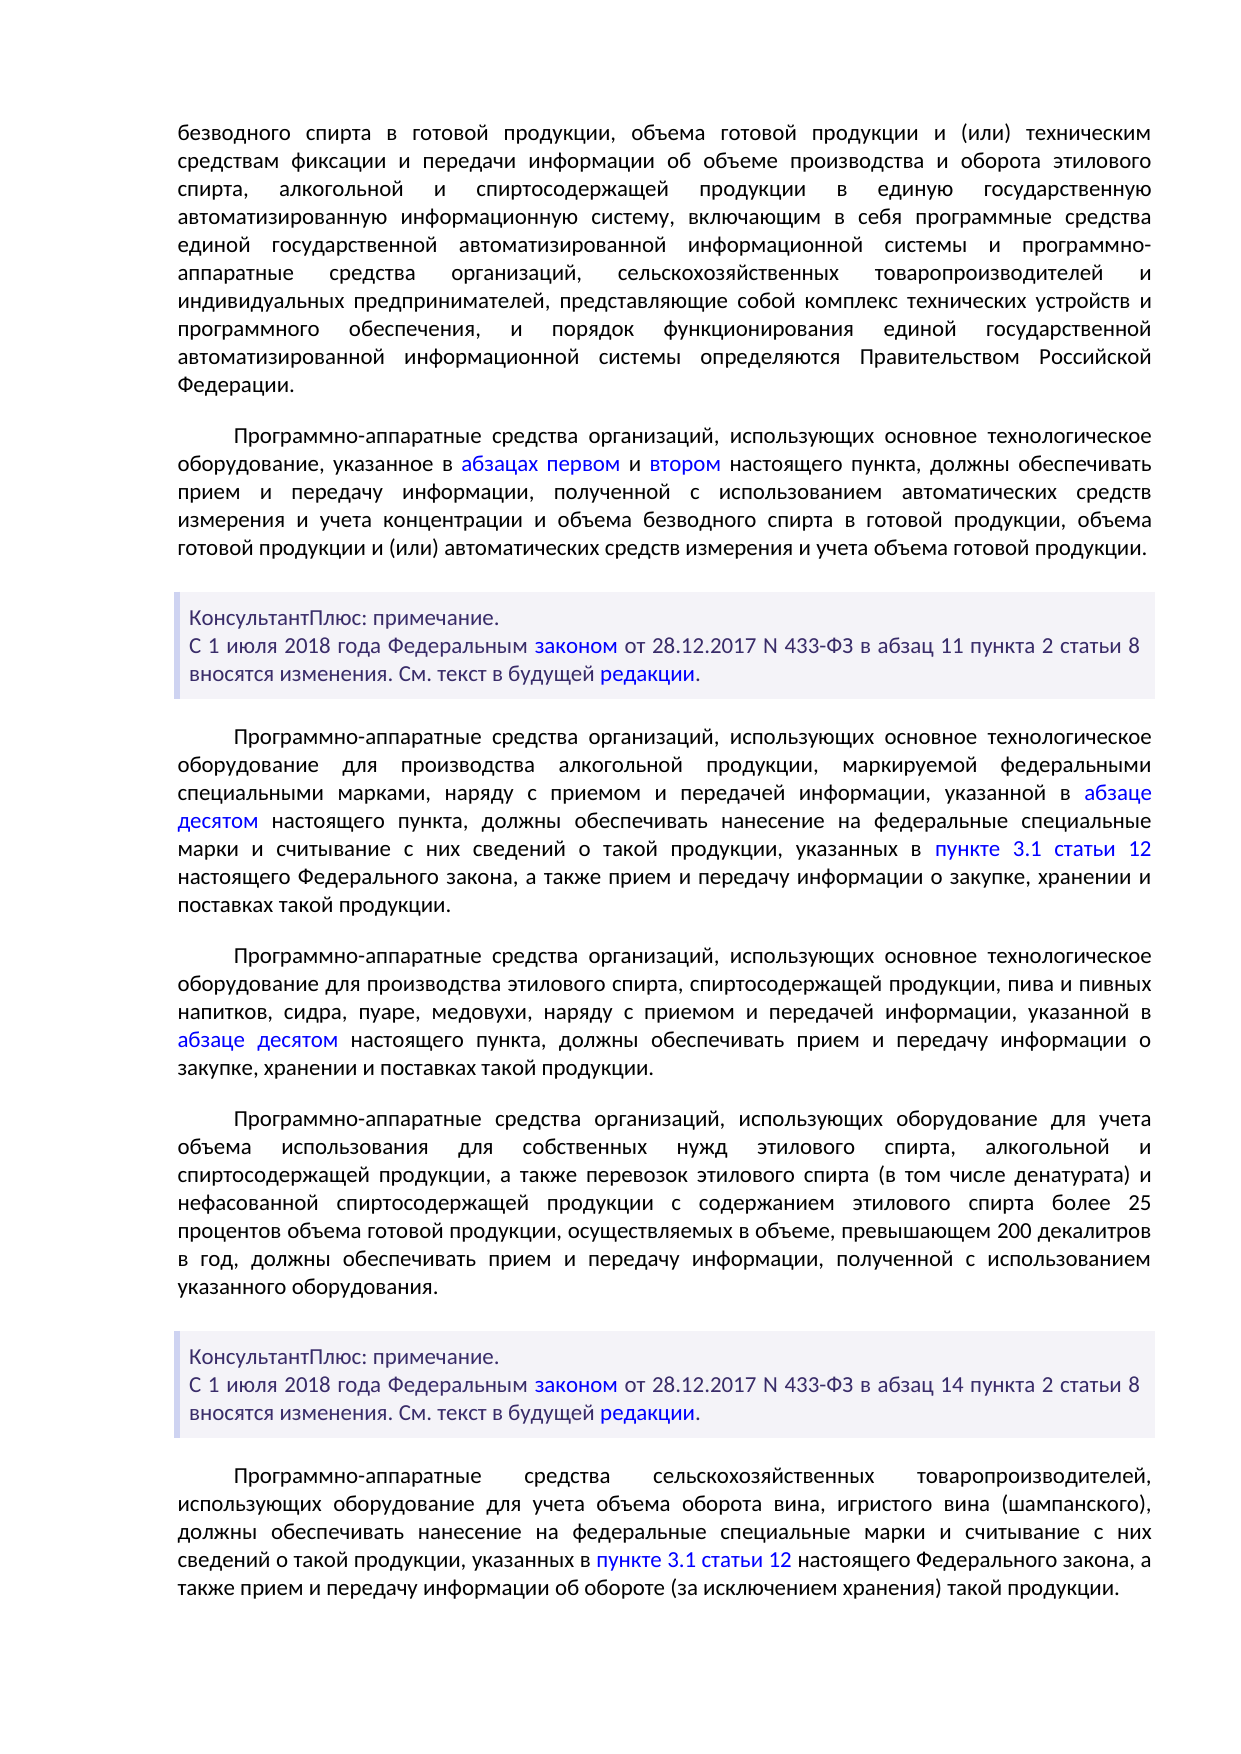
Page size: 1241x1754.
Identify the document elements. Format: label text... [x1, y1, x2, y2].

text Программно-аппаратные средства организаций, использующих основное технологическое оборудование для производства алкогольной продукции, маркируемой федеральными специальными марками, наряду с приемом и передачей информации, указанной в абзаце десятом настоящего пункта, должны обеспечивать нанесение на федеральные специальные марки и считывание с них сведений о такой продукции, указанных в пункте 3.1 статьи 12 настоящего Федерального закона, а также прием и передачу информации о закупке, хранении и поставках такой продукции. [177, 722, 1152, 918]
table_header КонсультантПлюс: примечание. С 1 июля 2018 года Федеральным законом от 28.12.2017 N 433-ФЗ в абзац 11 пункта 2 статьи 8 вносятся изменения. См. текст в будущей редакции. [180, 592, 1149, 699]
text Программно-аппаратные средства организаций, использующих оборудование для учета объема использования для собственных нужд этилового спирта, алкогольной и спиртосодержащей продукции, а также перевозок этилового спирта (в том числе денатурата) и нефасованной спиртосодержащей продукции с содержанием этилового спирта более 25 процентов объема готовой продукции, осуществляемых в объеме, превышающем 200 декалитров в год, должны обеспечивать прием и передачу информации, полученной с использованием указанного оборудования. [177, 1104, 1152, 1300]
text Программно-аппаратные средства организаций, использующих основное технологическое оборудование для производства этилового спирта, спиртосодержащей продукции, пива и пивных напитков, сидра, пуаре, медовухи, наряду с приемом и передачей информации, указанной в абзаце десятом настоящего пункта, должны обеспечивать прием и передачу информации о закупке, хранении и поставках такой продукции. [177, 941, 1152, 1081]
text Программно-аппаратные средства организаций, использующих основное технологическое оборудование, указанное в абзацах первом и втором настоящего пункта, должны обеспечивать прием и передачу информации, полученной с использованием автоматических средств измерения и учета концентрации и объема безводного спирта в готовой продукции, объема готовой продукции и (или) автоматических средств измерения и учета объема готовой продукции. [177, 421, 1152, 561]
table_header КонсультантПлюс: примечание. С 1 июля 2018 года Федеральным законом от 28.12.2017 N 433-ФЗ в абзац 14 пункта 2 статьи 8 вносятся изменения. См. текст в будущей редакции. [180, 1331, 1149, 1438]
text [177, 118, 1152, 398]
text Программно-аппаратные средства сельскохозяйственных товаропроизводителей, использующих оборудование для учета объема оборота вина, игристого вина (шампанского), должны обеспечивать нанесение на федеральные специальные марки и считывание с них сведений о такой продукции, указанных в пункте 3.1 статьи 12 настоящего Федерального закона, а также прием и передачу информации об обороте (за исключением хранения) такой продукции. [177, 1461, 1152, 1601]
